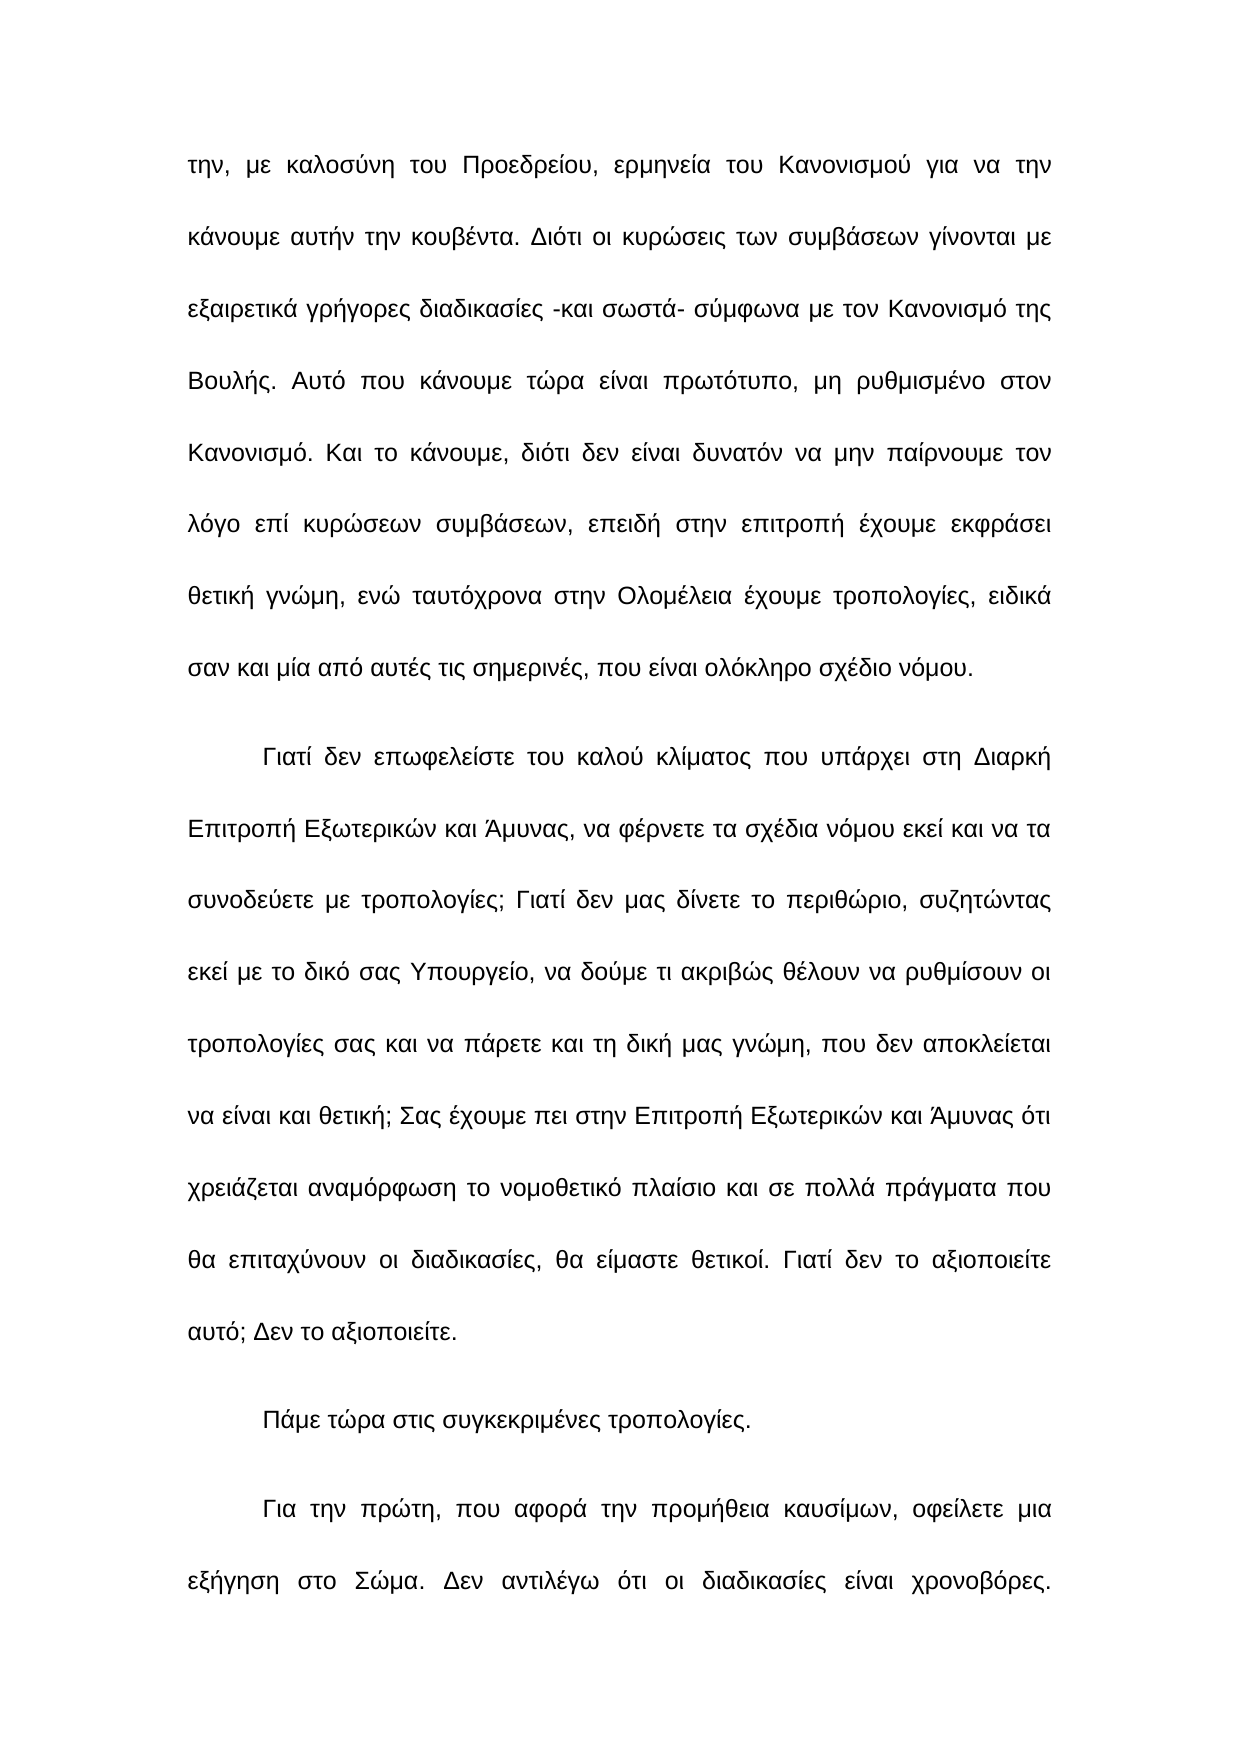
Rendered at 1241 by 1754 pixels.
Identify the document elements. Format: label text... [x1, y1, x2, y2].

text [187, 1494, 1053, 1594]
text Γιατί δεν επωφελείστε του καλού κλίματος που υπάρχει στη Διαρκή Επιτροπή Εξωτερικών και Άμυνας, να φέρνετε τα σχέδια νόμου εκεί και να τα συνοδεύετε με τροπολογίες; Γιατί δεν μας δίνετε το περιθώριο, συζητώντας εκεί με το δικό σας Υπουργείο, να δούμε τι ακριβώς θέλουν να ρυθμίσουν οι τροπολογίες σας και να πάρετε και τη δική μας γνώμη, που δεν αποκλείεται να είναι και θετική; Σας έχουμε πει στην Επιτροπή Εξωτερικών και Άμυνας ότι χρειάζεται αναμόρφωση το νομοθετικό πλαίσιο και σε πολλά πράγματα που θα επιταχύνουν οι διαδικασίες, θα είμαστε θετικοί. Γιατί δεν το αξιοποιείτε αυτό; Δεν το αξιοποιείτε. [187, 742, 1053, 1345]
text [187, 150, 1053, 682]
text Πάμε τώρα στις συγκεκριμένες τροπολογίες. [187, 1405, 1053, 1434]
